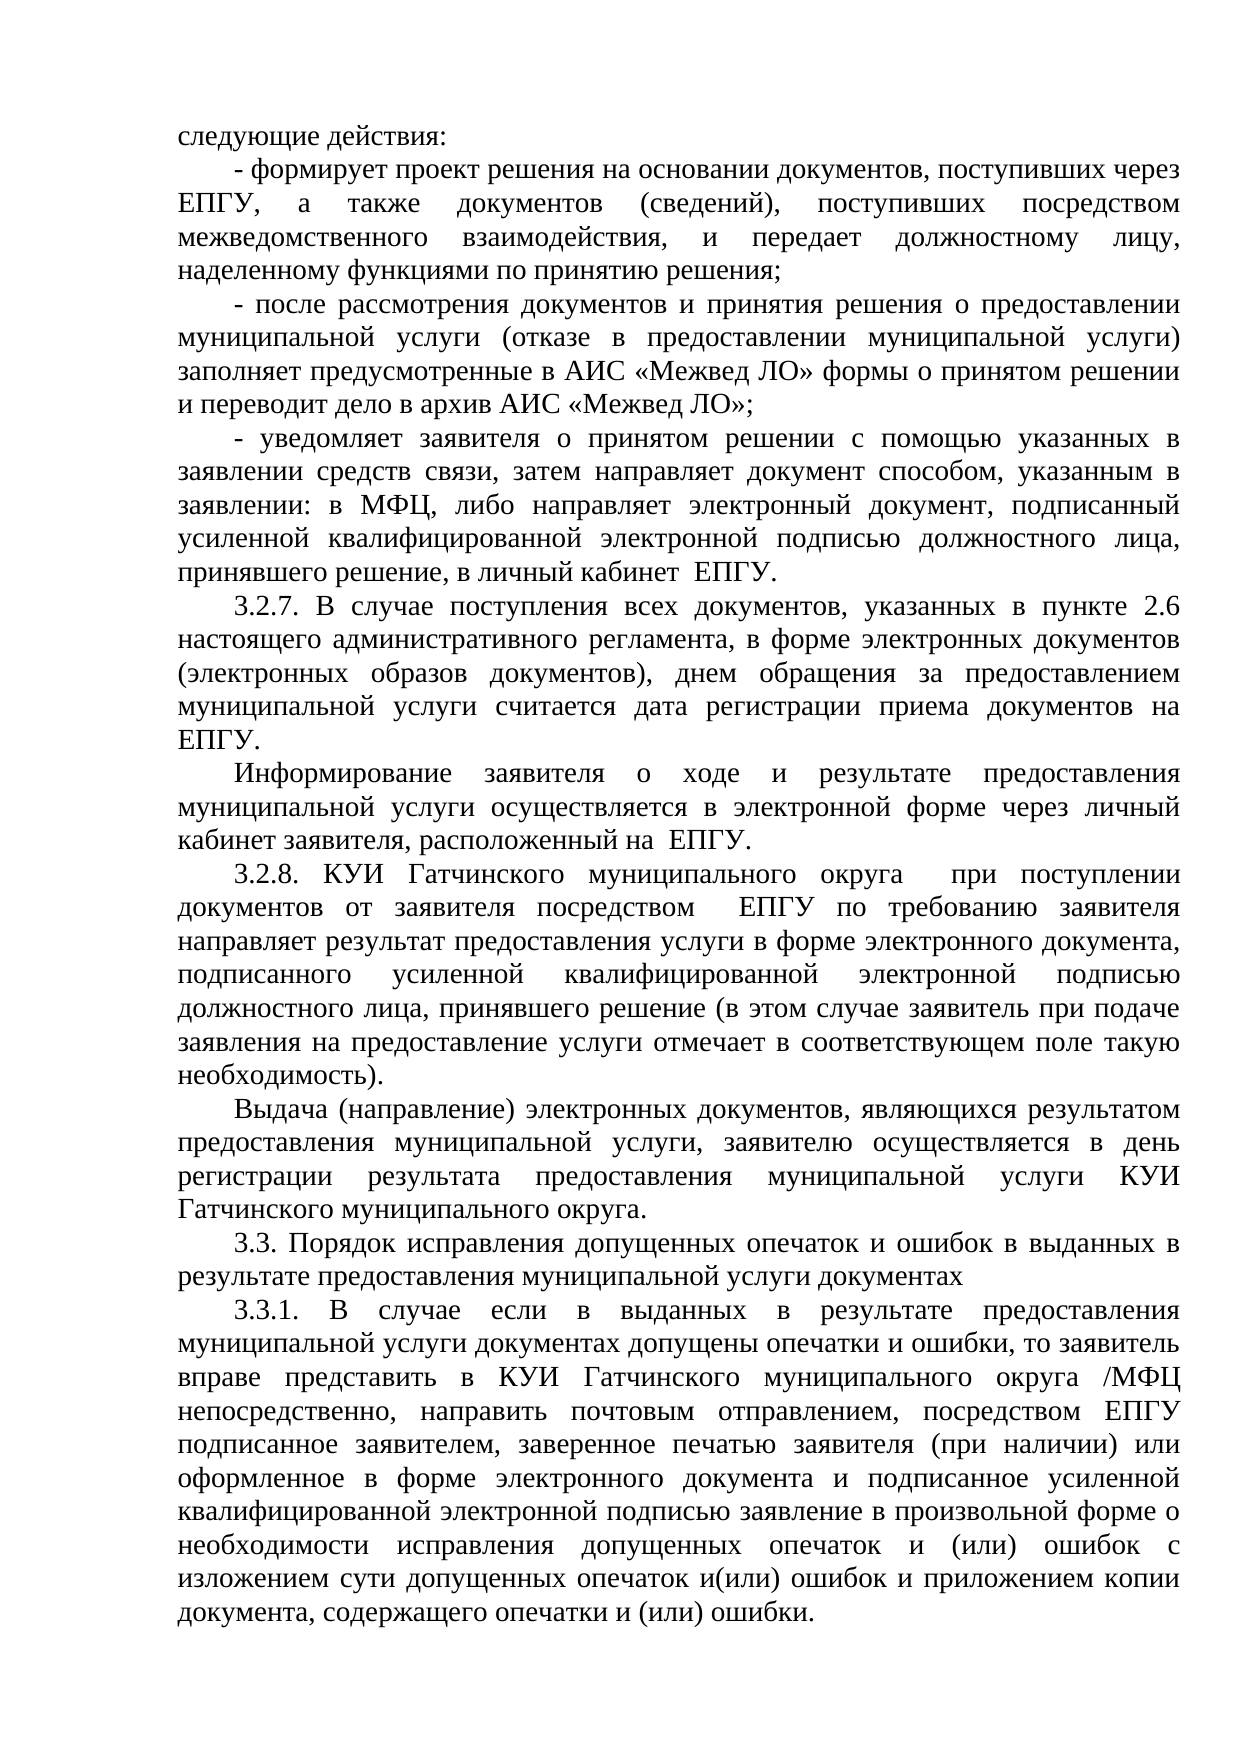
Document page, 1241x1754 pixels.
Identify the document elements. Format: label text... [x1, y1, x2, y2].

text 3.3. Порядок исправления допущенных опечаток и ошибок в выданных в результате предоставления муниципальной услуги документах [177, 1225, 1181, 1292]
text Информирование заявителя о ходе и результате предоставления муниципальной услуги осуществляется в электронной форме через личный кабинет заявителя, расположенный на ЕПГУ. [177, 755, 1181, 856]
text Выдача (направление) электронных документов, являющихся результатом предоставления муниципальной услуги, заявителю осуществляется в день регистрации результата предоставления муниципальной услуги КУИ Гатчинского муниципального округа. [177, 1091, 1181, 1225]
text 3.2.7. В случае поступления всех документов, указанных в пункте 2.6 настоящего административного регламента, в форме электронных документов (электронных образов документов), днем обращения за предоставлением муниципальной услуги считается дата регистрации приема документов на ЕПГУ. [177, 588, 1181, 755]
text - формирует проект решения на основании документов, поступивших через ЕПГУ, а также документов (сведений), поступивших посредством межведомственного взаимодействия, и передает должностному лицу, наделенному функциями по принятию решения; [177, 152, 1181, 286]
text - после рассмотрения документов и принятия решения о предоставлении муниципальной услуги (отказе в предоставлении муниципальной услуги) заполняет предусмотренные в АИС «Межвед ЛО» формы о принятом решении и переводит дело в архив АИС «Межвед ЛО»; [177, 286, 1181, 420]
text 3.3.1. В случае если в выданных в результате предоставления муниципальной услуги документах допущены опечатки и ошибки, то заявитель вправе представить в КУИ Гатчинского муниципального округа /МФЦ непосредственно, направить почтовым отправлением, посредством ЕПГУ подписанное заявителем, заверенное печатью заявителя (при наличии) или оформленное в форме электронного документа и подписанное усиленной квалифицированной электронной подписью заявление в произвольной форме о необходимости исправления допущенных опечаток и (или) ошибок с изложением сути допущенных опечаток и(или) ошибок и приложением копии документа, содержащего опечатки и (или) ошибки. [177, 1292, 1181, 1627]
text 3.2.8. КУИ Гатчинского муниципального округа при поступлении документов от заявителя посредством ЕПГУ по требованию заявителя направляет результат предоставления услуги в форме электронного документа, подписанного усиленной квалифицированной электронной подписью должностного лица, принявшего решение (в этом случае заявитель при подаче заявления на предоставление услуги отмечает в соответствующем поле такую необходимость). [177, 856, 1181, 1091]
text - уведомляет заявителя о принятом решении с помощью указанных в заявлении средств связи, затем направляет документ способом, указанным в заявлении: в МФЦ, либо направляет электронный документ, подписанный усиленной квалифицированной электронной подписью должностного лица, принявшего решение, в личный кабинет ЕПГУ. [177, 420, 1181, 588]
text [177, 118, 1181, 152]
